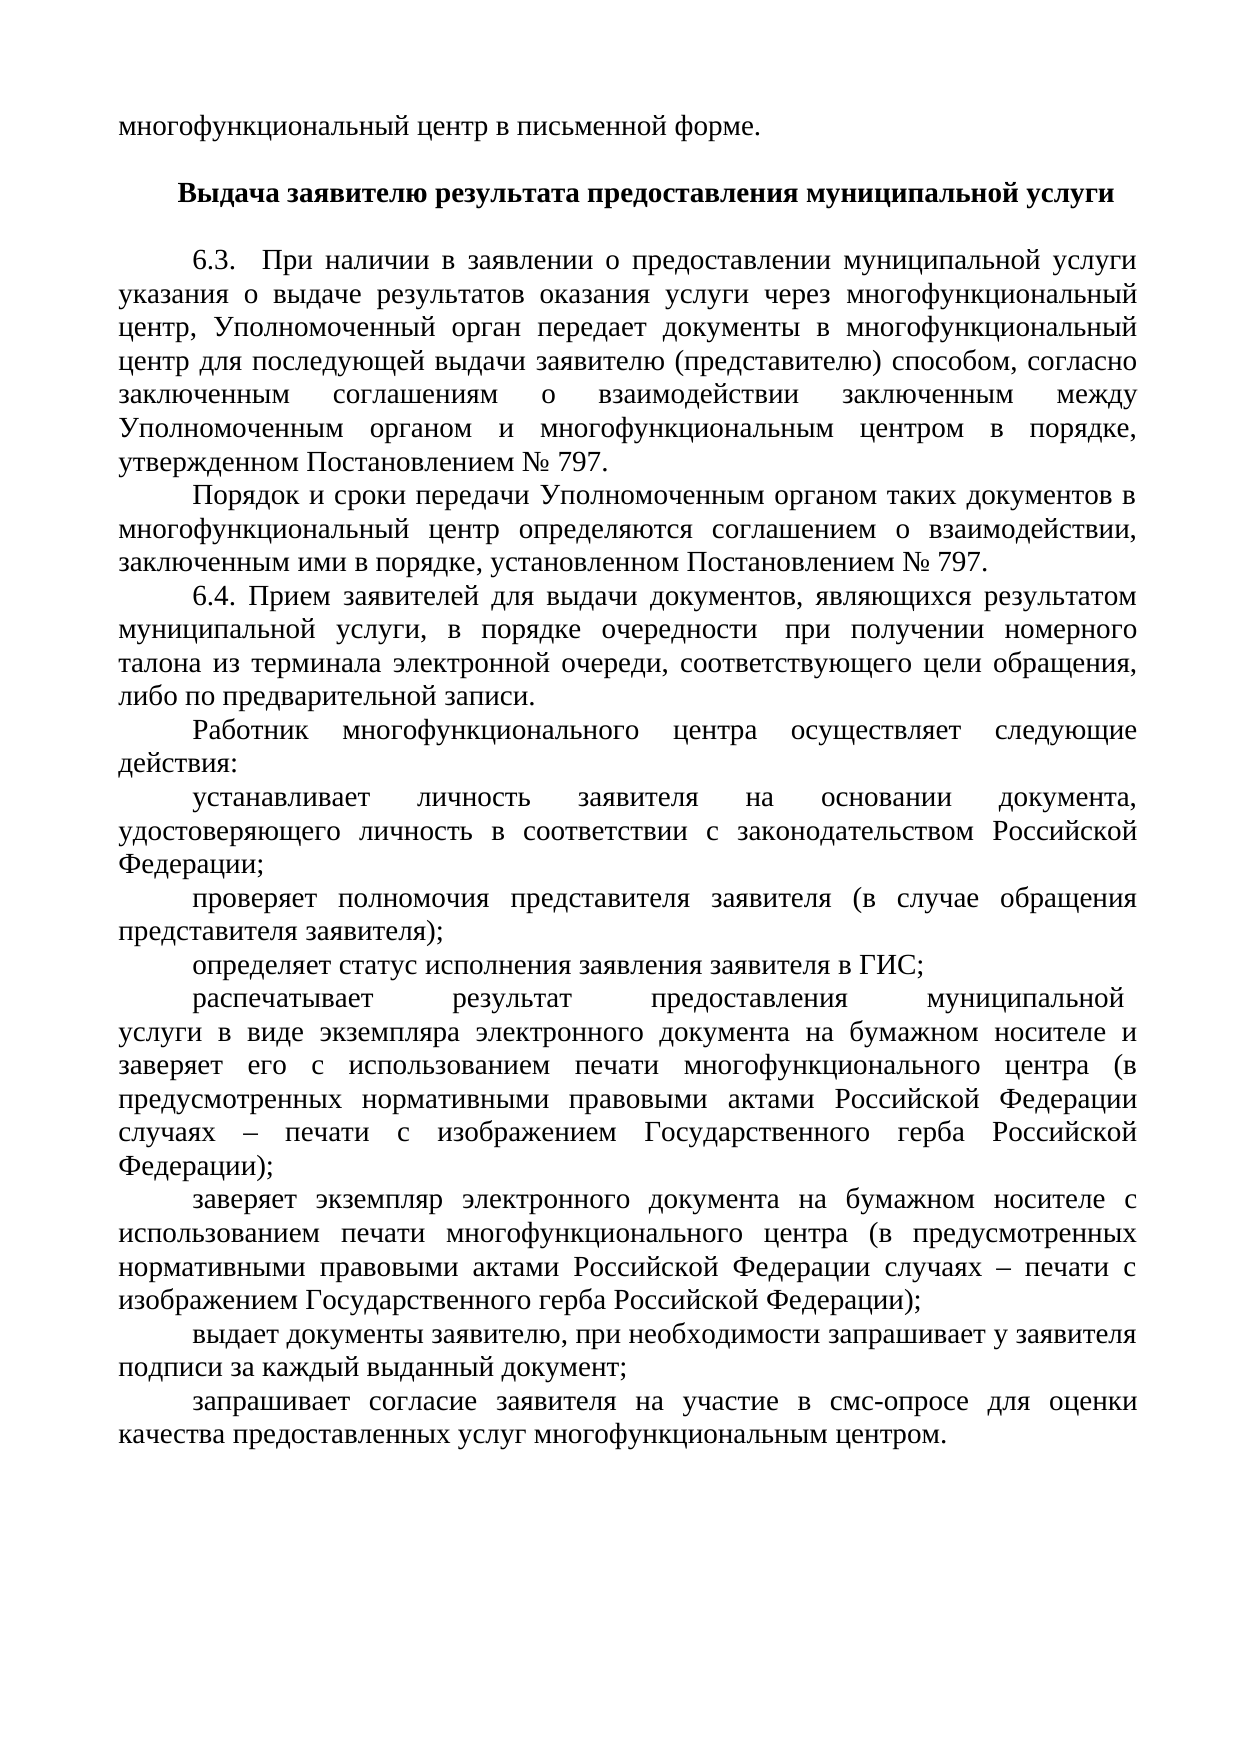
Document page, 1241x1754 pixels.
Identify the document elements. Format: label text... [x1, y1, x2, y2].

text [118, 108, 1137, 142]
text устанавливает личность заявителя на основании документа, удостоверяющего личность в соответствии с законодательством Российской Федерации; [118, 779, 1137, 880]
text определяет статус исполнения заявления заявителя в ГИС; [192, 947, 1192, 980]
text распечатывает результат предоставления муниципальной услуги в виде экземпляра электронного документа на бумажном носителе и заверяет его с использованием печати многофункционального центра (в предусмотренных нормативными правовыми актами Российской Федерации случаях – печати с изображением Государственного герба Российской Федерации); [118, 980, 1137, 1182]
text запрашивает согласие заявителя на участие в смс-опросе для оценки качества предоставленных услуг многофункциональным центром. [118, 1383, 1137, 1450]
list Прием заявителей для выдачи документов, являющихся результатом муниципальной услуги, в порядке очередности при получении номерного талона из терминала электронной очереди, соответствующего цели обращения, либо по предварительной записи. [118, 578, 1137, 712]
subtitle Выдача заявителю результата предоставления муниципальной услуги [100, 175, 1192, 209]
list При наличии в заявлении о предоставлении муниципальной услуги указания о выдаче результатов оказания услуги через многофункциональный центр, Уполномоченный орган передает документы в многофункциональный центр для последующей выдачи заявителю (представителю) способом, согласно заключенным соглашениям о взаимодействии заключенным между Уполномоченным органом и многофункциональным центром в порядке, утвержденном Постановлением № 797. [118, 242, 1137, 477]
text заверяет экземпляр электронного документа на бумажном носителе с использованием печати многофункционального центра (в предусмотренных нормативными правовыми актами Российской Федерации случаях – печати с изображением Государственного герба Российской Федерации); [118, 1182, 1137, 1316]
text Работник многофункционального центра осуществляет следующие действия: [118, 712, 1137, 779]
text проверяет полномочия представителя заявителя (в случае обращения представителя заявителя); [118, 880, 1137, 947]
text выдает документы заявителю, при необходимости запрашивает у заявителя подписи за каждый выданный документ; [118, 1316, 1137, 1383]
text Порядок и сроки передачи Уполномоченным органом таких документов в многофункциональный центр определяются соглашением о взаимодействии, заключенным ими в порядке, установленном Постановлением № 797. [118, 477, 1137, 578]
